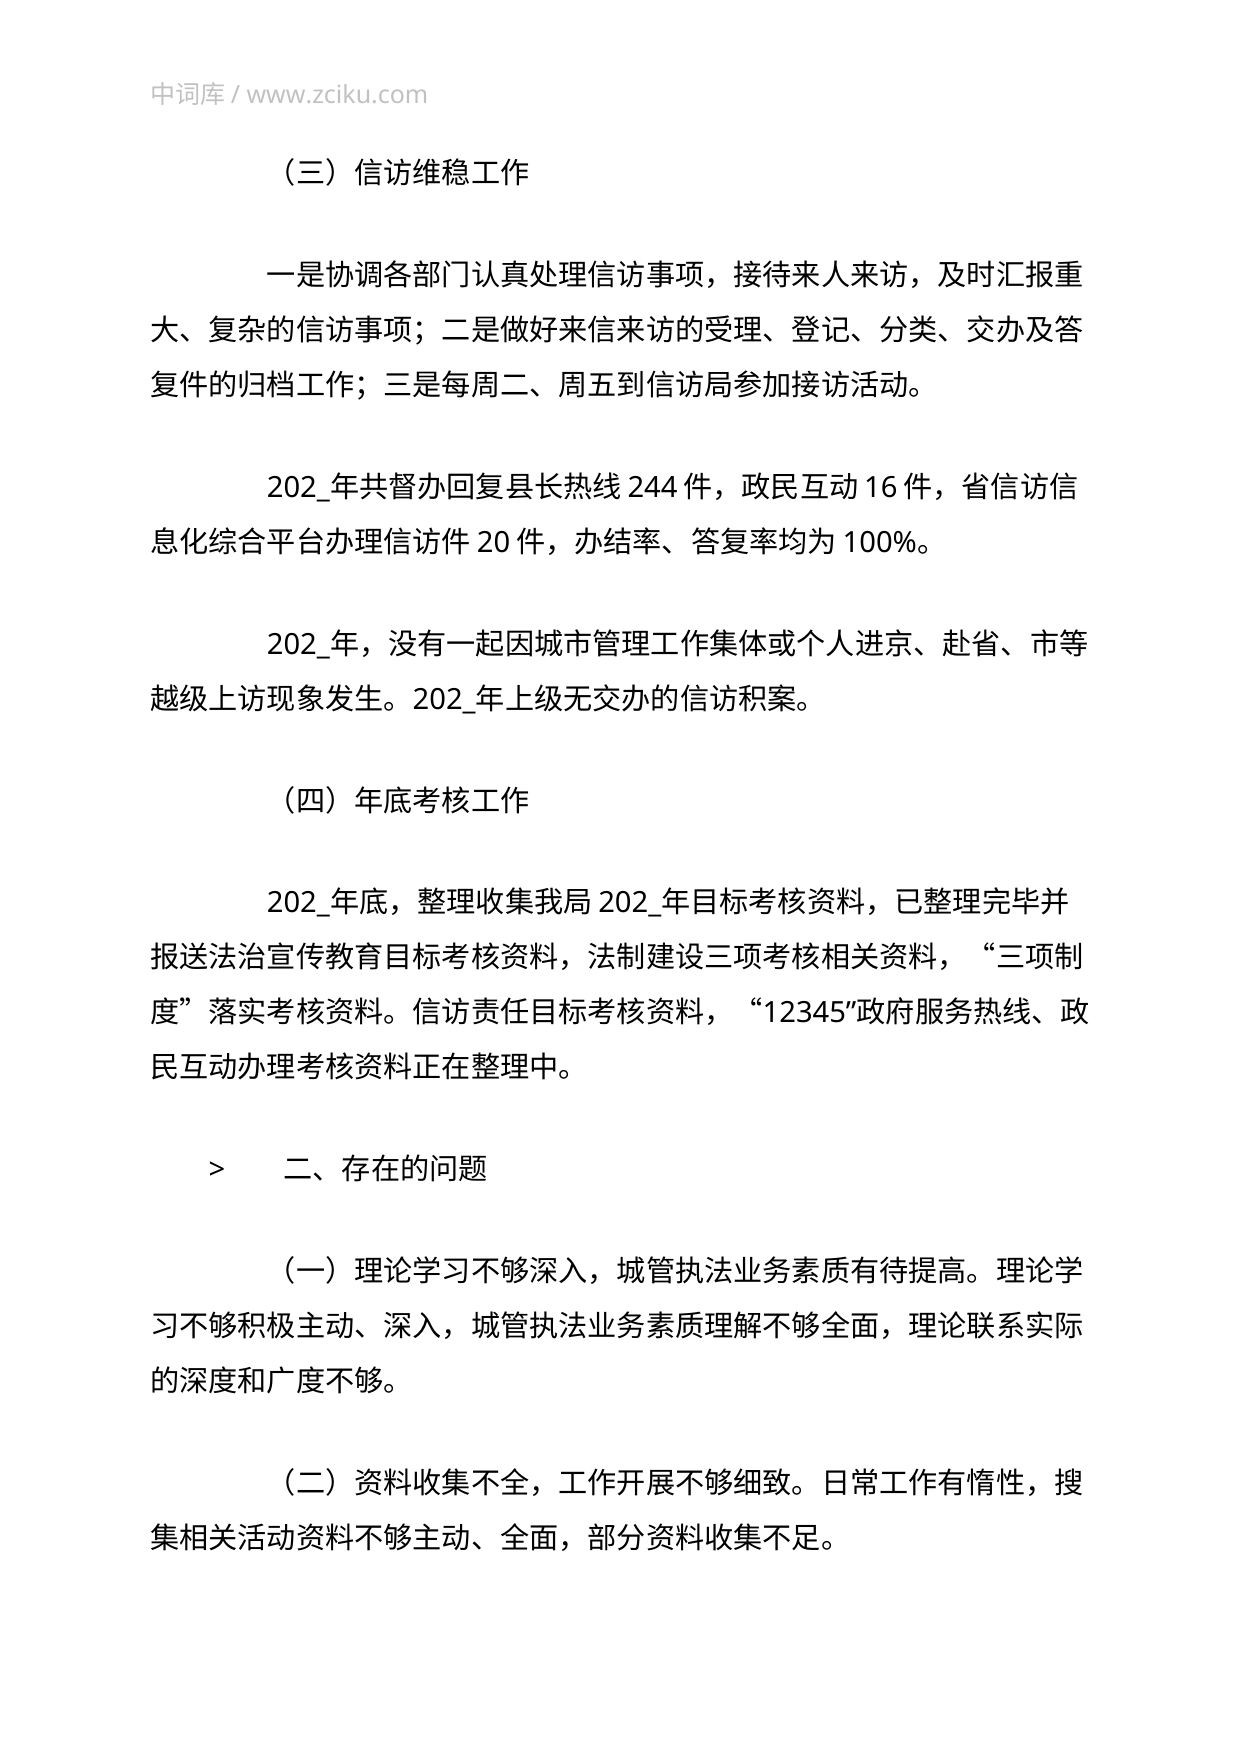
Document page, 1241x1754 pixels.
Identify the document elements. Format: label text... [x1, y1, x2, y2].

text （一）理论学习不够深入，城管执法业务素质有待提高。理论学习不够积极主动、深入，城管执法业务素质理解不够全面，理论联系实际的深度和广度不够。 [150, 1248, 1090, 1400]
text 一是协调各部门认真处理信访事项，接待来人来访，及时汇报重大、复杂的信访事项；二是做好来信来访的受理、登记、分类、交办及答复件的归档工作；三是每周二、周五到信访局参加接访活动。 [150, 252, 1090, 404]
text > 二、存在的问题 [150, 1146, 1090, 1188]
text （二）资料收集不全，工作开展不够细致。日常工作有惰性，搜集相关活动资料不够主动、全面，部分资料收集不足。 [150, 1459, 1090, 1556]
text （四）年底考核工作 [150, 777, 1090, 819]
text （三）信访维稳工作 [150, 150, 1090, 192]
text 202_年，没有一起因城市管理工作集体或个人进京、赴省、市等越级上访现象发生。202_年上级无交办的信访积案。 [150, 620, 1090, 718]
text 202_年共督办回复县长热线244件，政民互动16件，省信访信息化综合平台办理信访件20件，办结率、答复率均为100%。 [150, 463, 1090, 561]
text 202_年底，整理收集我局202_年目标考核资料，已整理完毕并报送法治宣传教育目标考核资料，法制建设三项考核相关资料，“三项制度”落实考核资料。信访责任目标考核资料，“12345”政府服务热线、政民互动办理考核资料正在整理中。 [150, 879, 1090, 1086]
